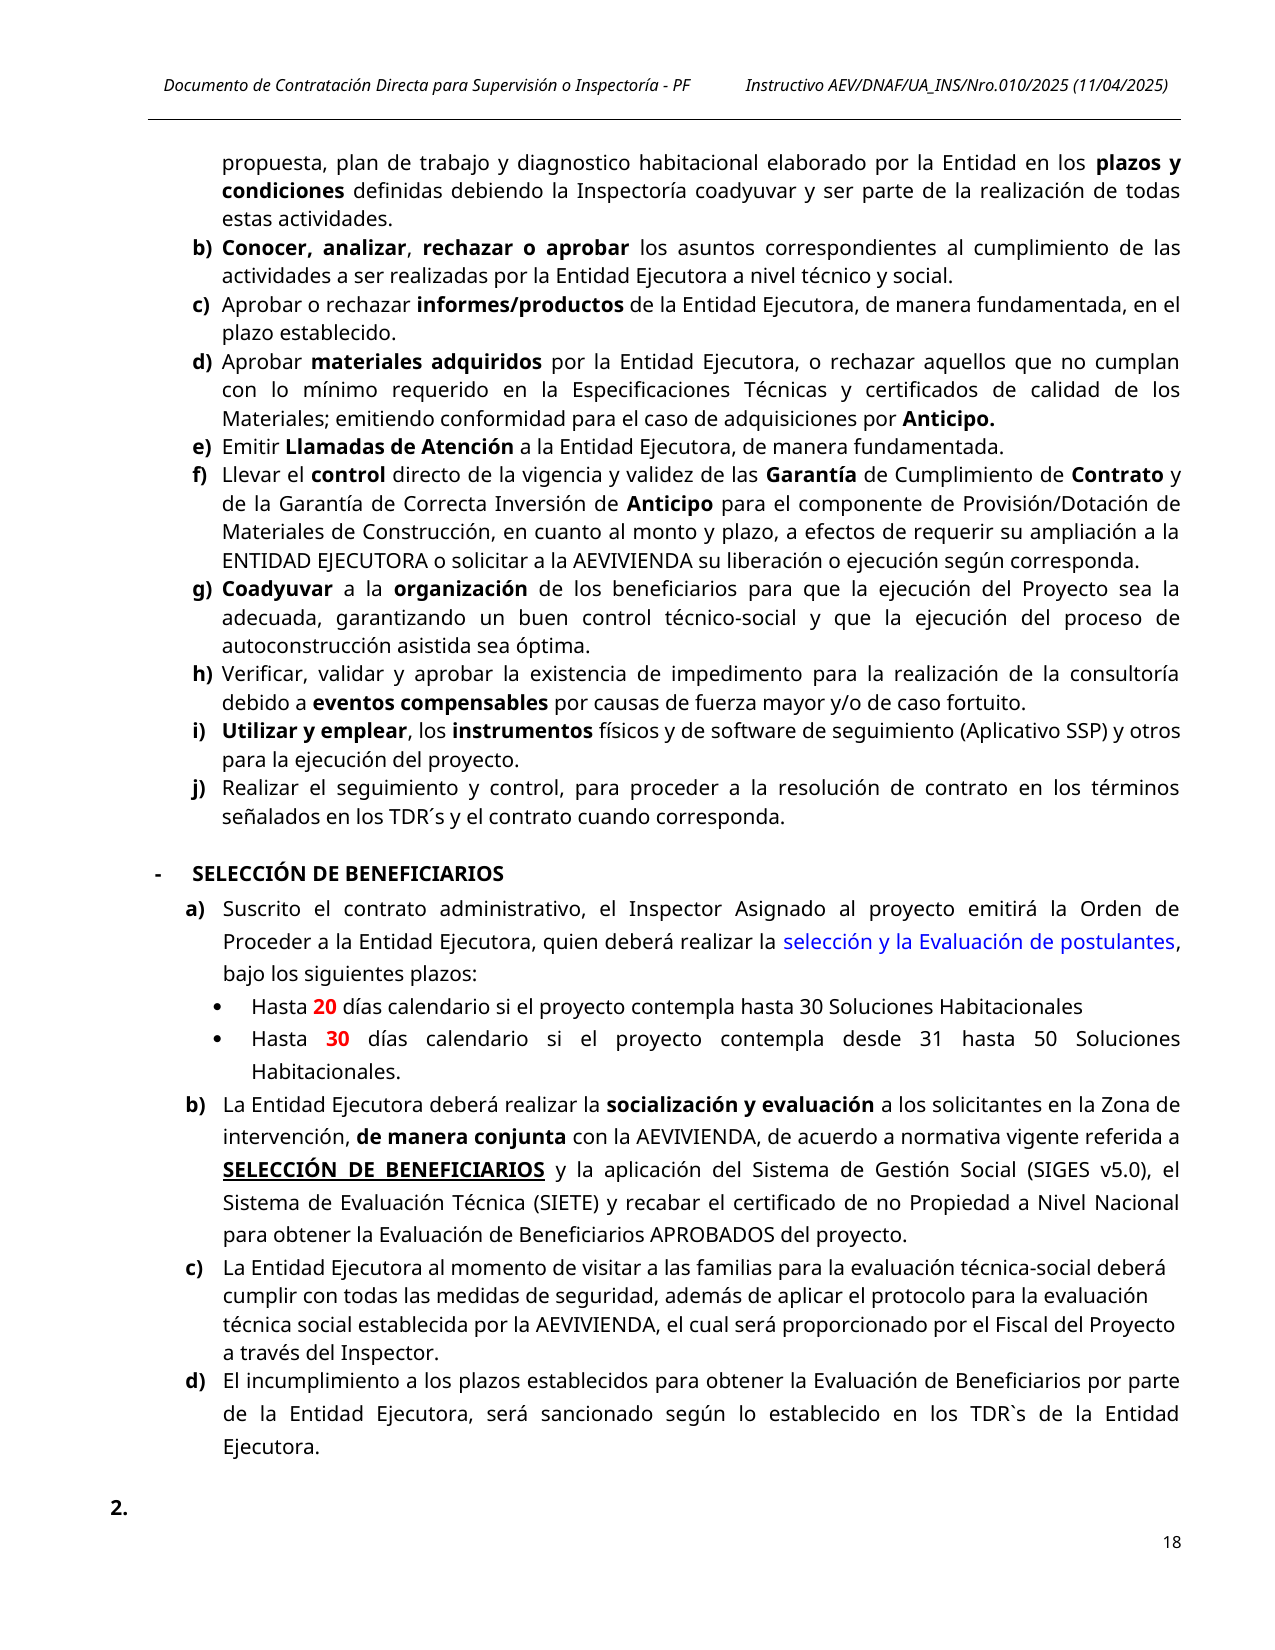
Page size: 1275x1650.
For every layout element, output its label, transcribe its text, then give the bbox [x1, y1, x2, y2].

list Emitir Llamadas de Atención a la Entidad Ejecutora, de manera fundamentada. [192, 432, 1181, 461]
list Llevar el control directo de la vigencia y validez de las Garantía de Cumplimiento de Contrato y de la Garantía de Correcta Inversión de Anticipo para el componente de Provisión/Dotación de Materiales de Construcción, en cuanto al monto y plazo, a efectos de requerir su ampliación a la ENTIDAD EJECUTORA o solicitar a la AEVIVIENDA su liberación o ejecución según corresponda. [192, 461, 1181, 574]
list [192, 148, 1181, 233]
list SELECCIÓN DE BENEFICIARIOS [154, 859, 1181, 887]
list Aprobar o rechazar informes/productos de la Entidad Ejecutora, de manera fundamentada, en el plazo establecido. [192, 290, 1181, 347]
list Hasta 30 días calendario si el proyecto contempla desde 31 hasta 50 Soluciones Habitacionales. [214, 1024, 1181, 1086]
list La Entidad Ejecutora al momento de visitar a las familias para la evaluación técnica-social deberá cumplir con todas las medidas de seguridad, además de aplicar el protocolo para la evaluación técnica social establecida por la AEVIVIENDA, el cual será proporcionado por el Fiscal del Proyecto a través del Inspector. [185, 1253, 1181, 1367]
list El incumplimiento a los plazos establecidos para obtener la Evaluación de Beneficiarios por parte de la Entidad Ejecutora, será sancionado según lo establecido en los TDR`s de la Entidad Ejecutora. [185, 1367, 1181, 1460]
list Verificar, validar y aprobar la existencia de impedimento para la realización de la consultoría debido a eventos compensables por causas de fuerza mayor y/o de caso fortuito. [192, 659, 1181, 716]
list Utilizar y emplear, los instrumentos físicos y de software de seguimiento (Aplicativo SSP) y otros para la ejecución del proyecto. [192, 716, 1181, 773]
list Aprobar materiales adquiridos por la Entidad Ejecutora, o rechazar aquellos que no cumplan con lo mínimo requerido en la Especificaciones Técnicas y certificados de calidad de los Materiales; emitiendo conformidad para el caso de adquisiciones por Anticipo. [192, 347, 1181, 432]
list La Entidad Ejecutora deberá realizar la socialización y evaluación a los solicitantes en la Zona de intervención, de manera conjunta con la AEVIVIENDA, de acuerdo a normativa vigente referida a SELECCIÓN DE BENEFICIARIOS y la aplicación del Sistema de Gestión Social (SIGES v5.0), el Sistema de Evaluación Técnica (SIETE) y recabar el certificado de no Propiedad a Nivel Nacional para obtener la Evaluación de Beneficiarios APROBADOS del proyecto. [185, 1090, 1181, 1249]
list Realizar el seguimiento y control, para proceder a la resolución de contrato en los términos señalados en los TDR´s y el contrato cuando corresponda. [192, 773, 1181, 830]
list Conocer, analizar, rechazar o aprobar los asuntos correspondientes al cumplimiento de las actividades a ser realizadas por la Entidad Ejecutora a nivel técnico y social. [192, 233, 1181, 290]
list Hasta 20 días calendario si el proyecto contempla hasta 30 Soluciones Habitacionales [214, 992, 1181, 1020]
list Coadyuvar a la organización de los beneficiarios para que la ejecución del Proyecto sea la adecuada, garantizando un buen control técnico-social y que la ejecución del proceso de autoconstrucción asistida sea óptima. [192, 574, 1181, 659]
list Suscrito el contrato administrativo, el Inspector Asignado al proyecto emitirá la Orden de Proceder a la Entidad Ejecutora, quien deberá realizar la selección y la Evaluación de postulantes, bajo los siguientes plazos: [185, 894, 1181, 988]
